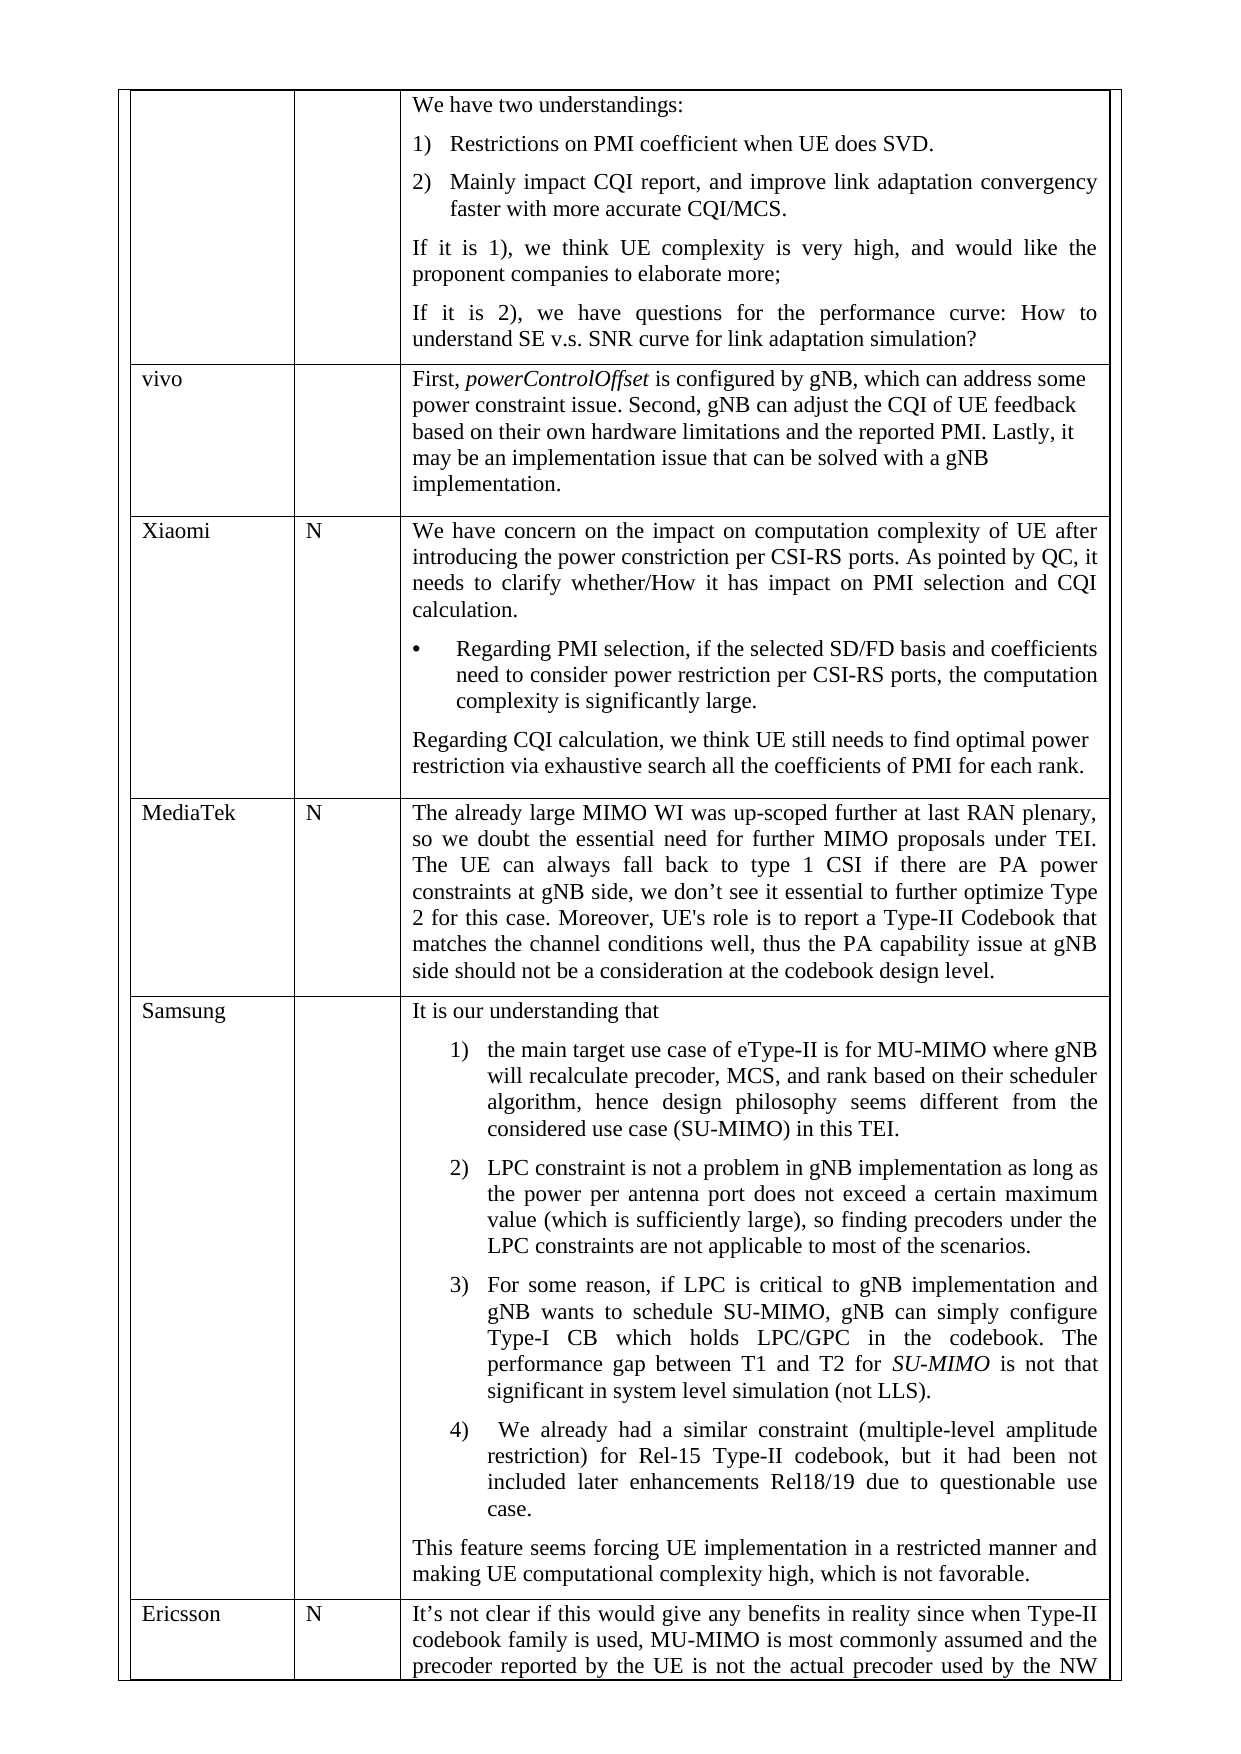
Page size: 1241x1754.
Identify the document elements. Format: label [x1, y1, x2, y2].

table_header [131, 517, 294, 798]
table_header [295, 91, 400, 364]
table_header [401, 997, 1109, 1599]
table_header [401, 365, 1109, 516]
table_header [131, 799, 294, 996]
table_header [295, 799, 400, 996]
table_header [131, 365, 294, 516]
table_header [119, 90, 130, 1680]
table_header [295, 1600, 400, 1679]
table_header [1111, 90, 1121, 1680]
table_header [401, 1600, 1109, 1679]
table_header [131, 91, 294, 364]
table_header [295, 997, 400, 1599]
table_header [295, 365, 400, 516]
table_header [401, 799, 1109, 996]
table_header [401, 517, 1109, 798]
table_header [295, 517, 400, 798]
table_header [131, 997, 294, 1599]
table_header [131, 1600, 294, 1679]
table_header [401, 91, 1109, 364]
